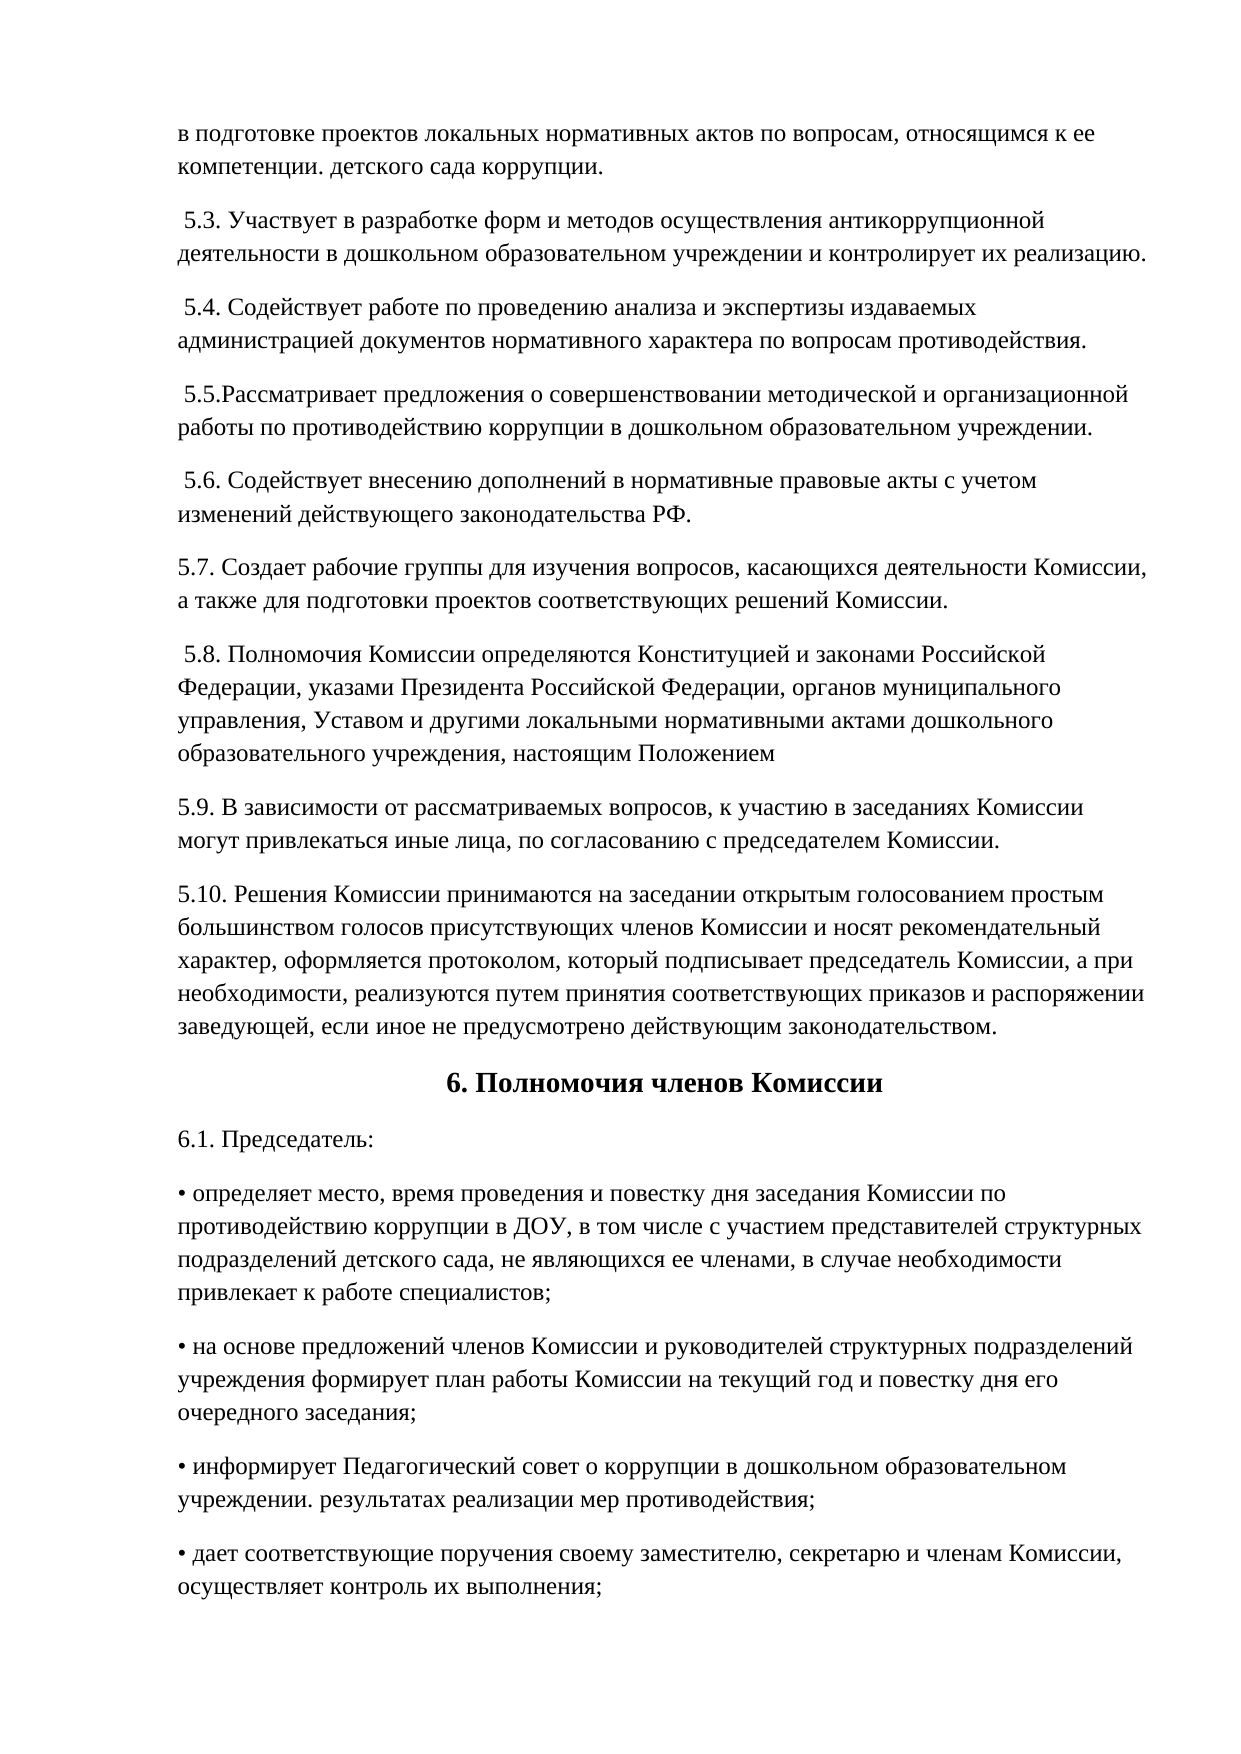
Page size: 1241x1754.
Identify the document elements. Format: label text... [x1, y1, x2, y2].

text 6.1. Председатель: [177, 1124, 1152, 1153]
text • на основе предложений членов Комиссии и руководителей структурных подразделений учреждения формирует план работы Комиссии на текущий год и повестку дня его очередного заседания; [177, 1331, 1152, 1426]
text 5.6. Содействует внесению дополнений в нормативные правовые акты с учетом изменений действующего законодательства РФ. [177, 466, 1152, 527]
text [177, 118, 1152, 180]
text 5.4. Содействует работе по проведению анализа и экспертизы издаваемых администрацией документов нормативного характера по вопросам противодействия. [177, 292, 1152, 354]
text 5.9. В зависимости от рассматриваемых вопросов, к участию в заседаниях Комиссии могут привлекаться иные лица, по согласованию с председателем Комиссии. [177, 792, 1152, 854]
text 5.3. Участвует в разработке форм и методов осуществления антикоррупционной деятельности в дошкольном образовательном учреждении и контролирует их реализацию. [177, 205, 1152, 267]
text 5.5.Рассматривает предложения о совершенствовании методической и организационной работы по противодействию коррупции в дошкольном образовательном учреждении. [177, 379, 1152, 441]
text • дает соответствующие поручения своему заместителю, секретарю и членам Комиссии, осуществляет контроль их выполнения; [177, 1538, 1152, 1600]
text 5.10. Решения Комиссии принимаются на заседании открытым голосованием простым большинством голосов присутствующих членов Комиссии и носят рекомендательный характер, оформляется протоколом, который подписывает председатель Комиссии, а при необходимости, реализуются путем принятия соответствующих приказов и распоряжении заведующей, если иное не предусмотрено действующим законодательством. [177, 879, 1152, 1040]
text • информирует Педагогический совет о коррупции в дошкольном образовательном учреждении. результатах реализации мер противодействия; [177, 1451, 1152, 1513]
text • определяет место, время проведения и повестку дня заседания Комиссии по противодействию коррупции в ДОУ, в том числе с участием представителей структурных подразделений детского сада, не являющихся ее членами, в случае необходимости привлекает к работе специалистов; [177, 1178, 1152, 1306]
text 6. Полномочия членов Комиссии [177, 1065, 1152, 1099]
text 5.8. Полномочия Комиссии определяются Конституцией и законами Российской Федерации, указами Президента Российской Федерации, органов муниципального управления, Уставом и другими локальными нормативными актами дошкольного образовательного учреждения, настоящим Положением [177, 639, 1152, 767]
text 5.7. Создает рабочие группы для изучения вопросов, касающихся деятельности Комиссии, а также для подготовки проектов соответствующих решений Комиссии. [177, 552, 1152, 614]
